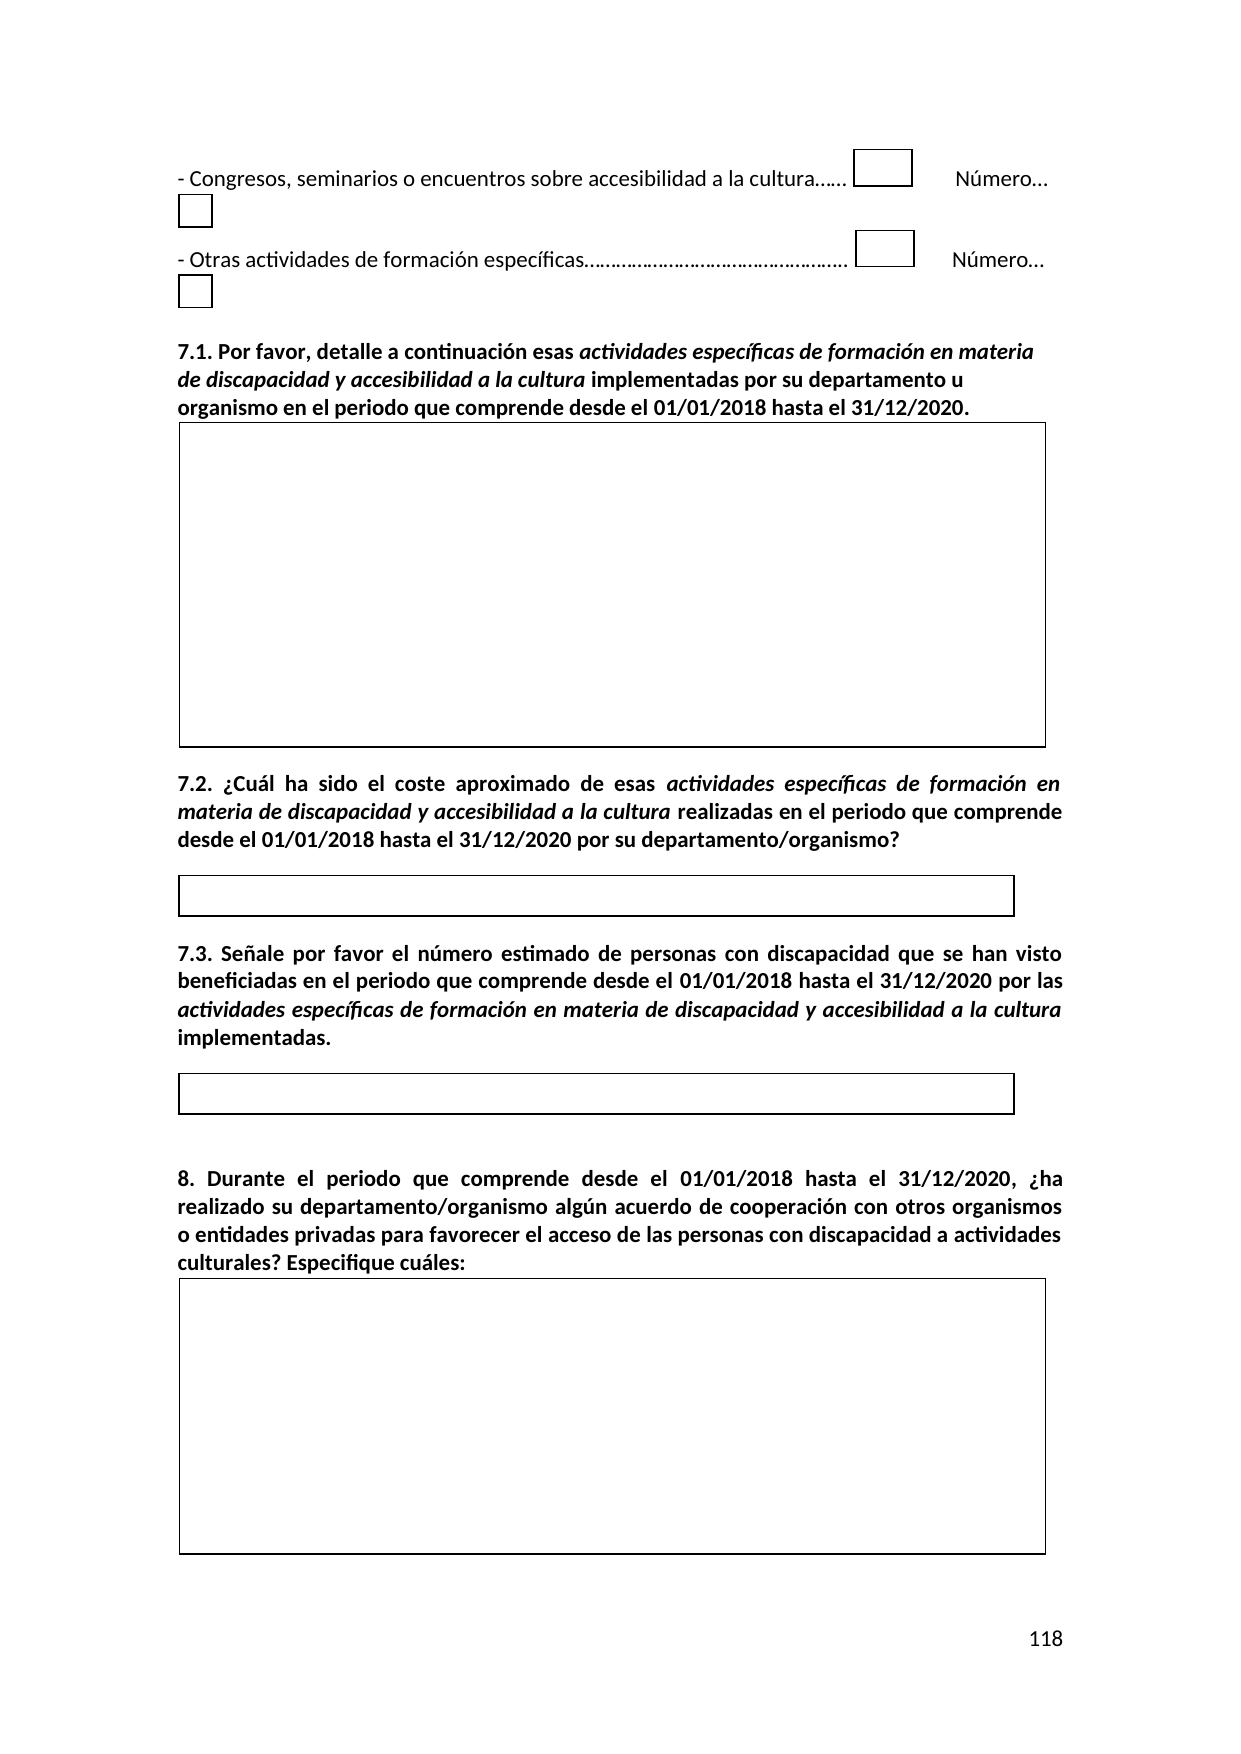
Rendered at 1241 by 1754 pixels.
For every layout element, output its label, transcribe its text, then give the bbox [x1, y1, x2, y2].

text 8. Durante el periodo que comprende desde el 01/01/2018 hasta el 31/12/2020, ¿ha realizado su departamento/organismo algún acuerdo de cooperación con otros organismos o entidades privadas para favorecer el acceso de las personas con discapacidad a actividades culturales? Especifique cuáles: [177, 1164, 1063, 1276]
text - Otras actividades de formación específicas………………………………………….. Número… [177, 228, 1063, 309]
text - Congresos, seminarios o encuentros sobre accesibilidad a la cultura…… Número… [177, 148, 1063, 228]
text 7.3. Señale por favor el número estimado de personas con discapacidad que se han visto beneficiadas en el periodo que comprende desde el 01/01/2018 hasta el 31/12/2020 por las actividades específicas de formación en materia de discapacidad y accesibilidad a la cultura implementadas. [177, 939, 1063, 1051]
text 7.2. ¿Cuál ha sido el coste aproximado de esas actividades específicas de formación en materia de discapacidad y accesibilidad a la cultura realizadas en el periodo que comprende desde el 01/01/2018 hasta el 31/12/2020 por su departamento/organismo? [177, 769, 1063, 853]
text 7.1. Por favor, detalle a continuación esas actividades específicas de formación en materia de discapacidad y accesibilidad a la cultura implementadas por su departamento u organismo en el periodo que comprende desde el 01/01/2018 hasta el 31/12/2020. [177, 337, 1063, 422]
